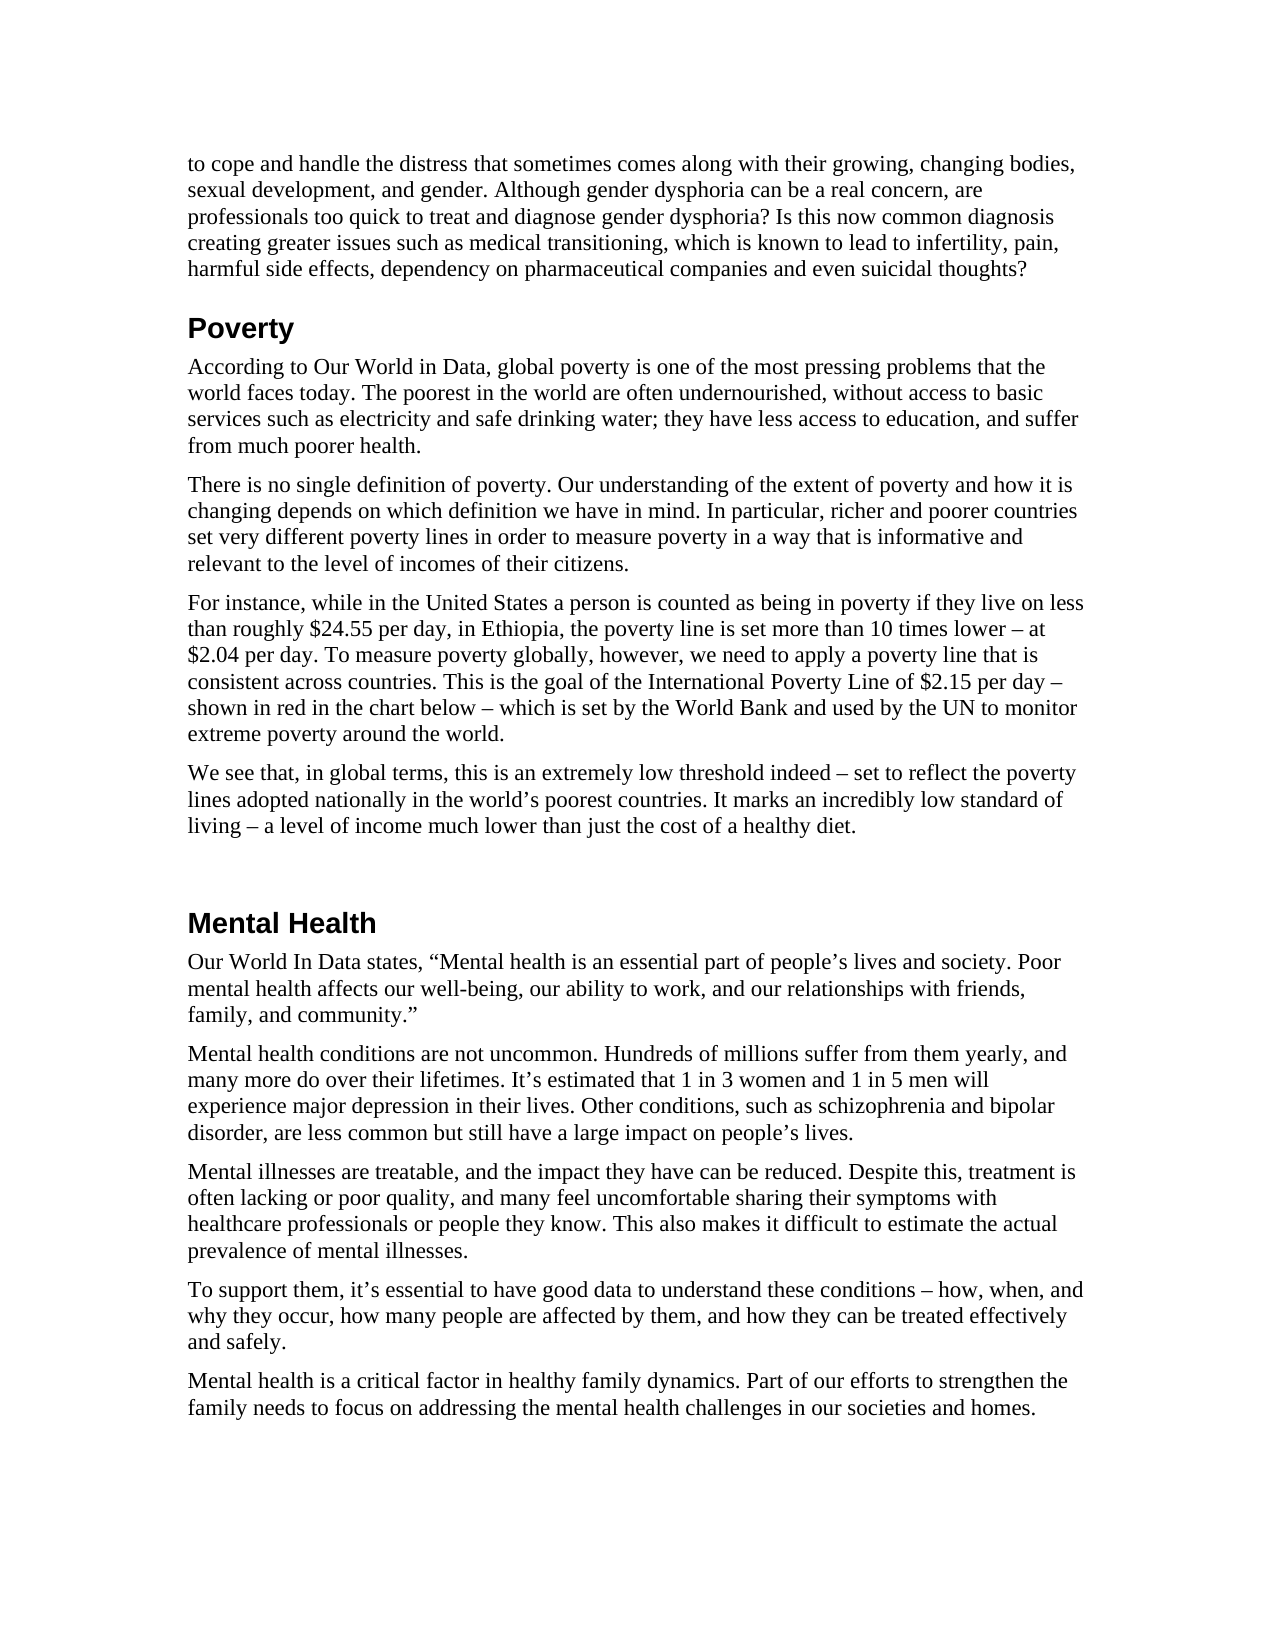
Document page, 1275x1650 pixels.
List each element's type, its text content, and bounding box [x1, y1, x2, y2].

text For instance, while in the United States a person is counted as being in poverty if they live on less than roughly $24.55 per day, in Ethiopia, the poverty line is set more than 10 times lower – at $2.04 per day. To measure poverty globally, however, we need to apply a poverty line that is consistent across countries. This is the goal of the International Poverty Line of $2.15 per day – shown in red in the chart below – which is set by the World Bank and used by the UN to monitor extreme poverty around the world. [187, 589, 1087, 747]
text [187, 150, 1087, 282]
text Mental illnesses are treatable, and the impact they have can be reduced. Despite this, treatment is often lacking or poor quality, and many feel uncomfortable sharing their symptoms with healthcare professionals or people they know. This also makes it difficult to estimate the actual prevalence of mental illnesses. [187, 1158, 1087, 1263]
text Mental health conditions are not uncommon. Hundreds of millions suffer from them yearly, and many more do over their lifetimes. It’s estimated that 1 in 3 women and 1 in 5 men will experience major depression in their lives. Other conditions, such as schizophrenia and bipolar disorder, are less common but still have a large impact on people’s lives. [187, 1040, 1087, 1145]
subtitle Mental Health [187, 906, 1087, 940]
subtitle Poverty [187, 311, 1087, 344]
text To support them, it’s essential to have good data to understand these conditions – how, when, and why they occur, how many people are affected by them, and how they can be treated effectively and safely. [187, 1276, 1087, 1355]
text Mental health is a critical factor in healthy family dynamics. Part of our efforts to strengthen the family needs to focus on addressing the mental health challenges in our societies and homes. [187, 1367, 1087, 1420]
text There is no single definition of poverty. Our understanding of the extent of poverty and how it is changing depends on which definition we have in mind. In particular, richer and poorer countries set very different poverty lines in order to measure poverty in a way that is informative and relevant to the level of incomes of their citizens. [187, 471, 1087, 576]
text According to Our World in Data, global poverty is one of the most pressing problems that the world faces today. The poorest in the world are often undernourished, without access to basic services such as electricity and safe drinking water; they have less access to education, and suffer from much poorer health. [187, 353, 1087, 458]
text We see that, in global terms, this is an extremely low threshold indeed – set to reflect the poverty lines adopted nationally in the world’s poorest countries. It marks an incredibly low standard of living – a level of income much lower than just the cost of a healthy diet. [187, 759, 1087, 838]
text Our World In Data states, “Mental health is an essential part of people’s lives and society. Poor mental health affects our well-being, our ability to work, and our relationships with friends, family, and community.” [187, 948, 1087, 1027]
